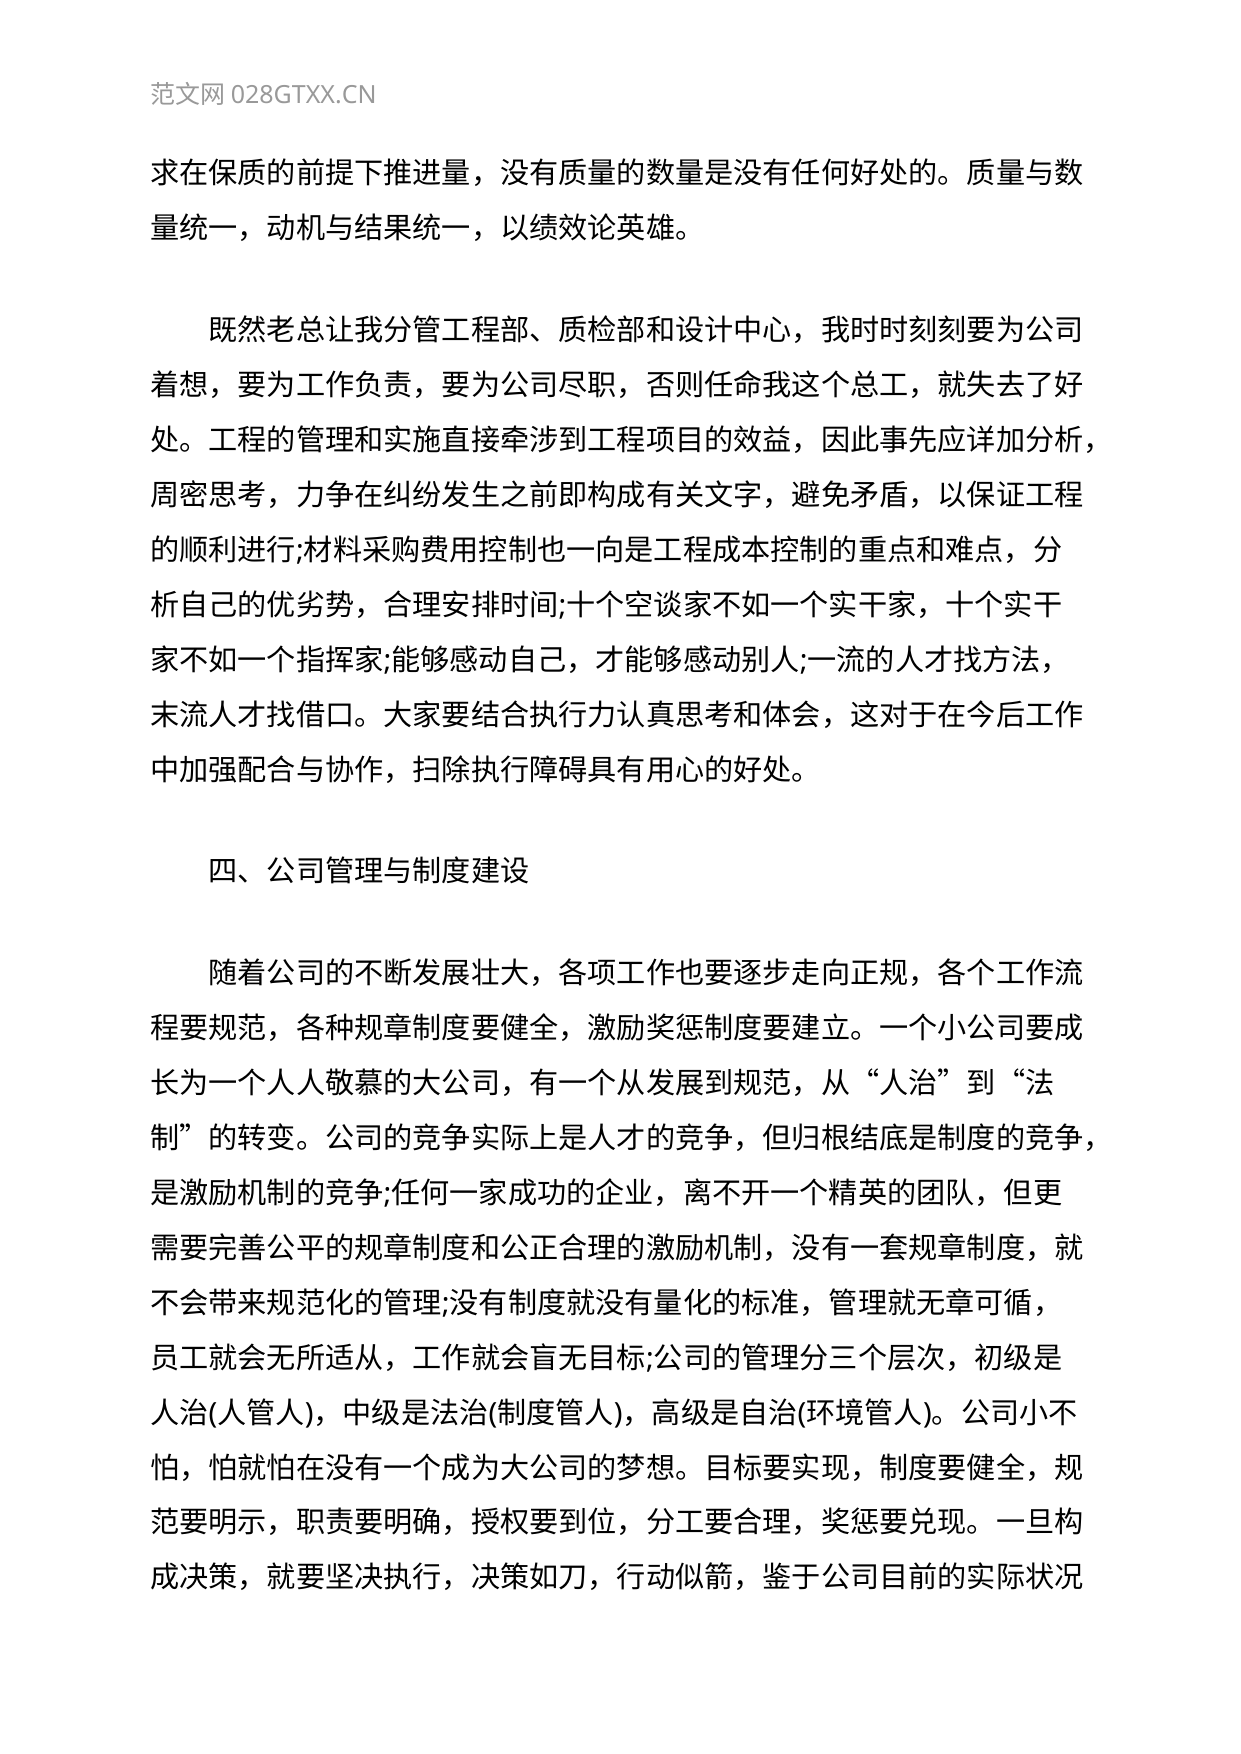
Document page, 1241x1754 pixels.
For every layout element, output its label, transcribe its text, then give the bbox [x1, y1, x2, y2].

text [150, 150, 1090, 247]
text 四、公司管理与制度建设 [150, 848, 1090, 890]
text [150, 950, 1090, 1596]
text 既然老总让我分管工程部、质检部和设计中心，我时时刻刻要为公司着想，要为工作负责，要为公司尽职，否则任命我这个总工，就失去了好处。工程的管理和实施直接牵涉到工程项目的效益，因此事先应详加分析，周密思考，力争在纠纷发生之前即构成有关文字，避免矛盾，以保证工程的顺利进行;材料采购费用控制也一向是工程成本控制的重点和难点，分析自己的优劣势，合理安排时间;十个空谈家不如一个实干家，十个实干家不如一个指挥家;能够感动自己，才能够感动别人;一流的人才找方法，末流人才找借口。大家要结合执行力认真思考和体会，这对于在今后工作中加强配合与协作，扫除执行障碍具有用心的好处。 [150, 307, 1090, 788]
